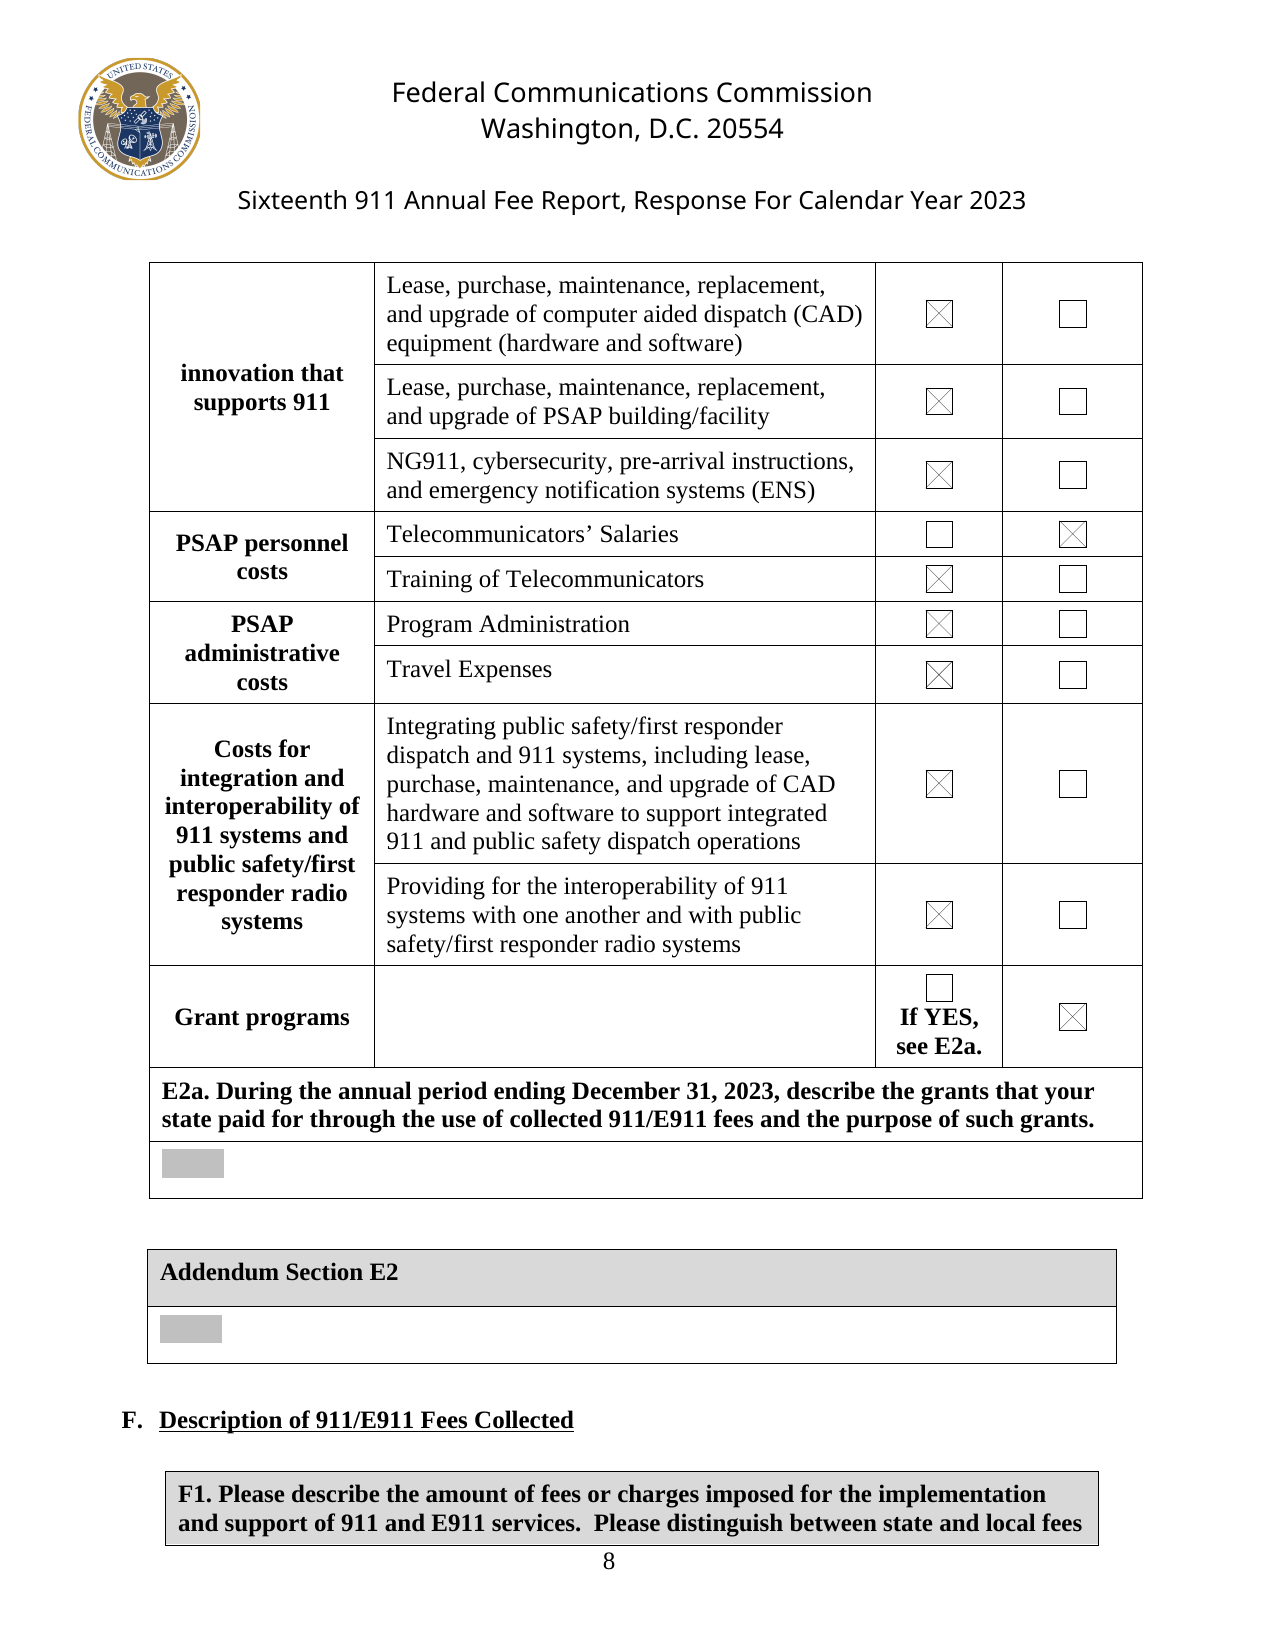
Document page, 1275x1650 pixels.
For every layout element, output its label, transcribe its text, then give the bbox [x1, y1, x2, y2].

list Description of 911/E911 Fees Collected [121, 1406, 1143, 1458]
table_cell [1003, 263, 1142, 364]
table_cell [876, 602, 1002, 645]
table_cell [876, 646, 1002, 703]
table_cell Grant programs [150, 966, 374, 1067]
table_cell [150, 1142, 1142, 1198]
table_cell Integrating public safety/first responder dispatch and 911 systems, including lease, purchase, maintenance, and upgrade of CAD hardware and software to support integrated 911 and public safety dispatch operations [375, 704, 875, 863]
table_cell Program Administration [375, 602, 875, 645]
picture [78, 57, 200, 180]
table_cell E2a. During the annual period ending December 31, 2023, describe the grants that your state paid for through the use of collected 911/E911 fees and the purpose of such grants. [150, 1068, 1142, 1141]
table_cell PSAP administrative costs [150, 602, 374, 703]
table_cell Training of Telecommunicators [375, 557, 875, 601]
table_cell Telecommunicators’ Salaries [375, 512, 875, 556]
table_cell [876, 704, 1002, 863]
table_cell Costs for integration and interoperability of 911 systems and public safety/first responder radio systems [150, 704, 374, 965]
table_cell If YES, see E2a. [876, 966, 1002, 1067]
table_cell [1003, 365, 1142, 437]
table_cell PSAP operating costs, including technological innovation that supports 911 [150, 263, 374, 511]
table_cell [876, 512, 1002, 556]
table_cell Lease, purchase, maintenance, replacement, and upgrade of PSAP building/facility [375, 365, 875, 437]
table_cell [1003, 704, 1142, 863]
table_cell PSAP personnel costs [150, 512, 374, 601]
table_cell [148, 1307, 1116, 1363]
table_cell [876, 263, 1002, 364]
table_cell [1003, 646, 1142, 703]
table_cell [1003, 966, 1142, 1067]
table_cell [1003, 864, 1142, 965]
table_cell [1003, 439, 1142, 511]
table_cell [375, 966, 875, 1067]
table_cell [876, 365, 1002, 437]
table_cell [1003, 512, 1142, 556]
table_cell [876, 439, 1002, 511]
table_cell Lease, purchase, maintenance, replacement, and upgrade of computer aided dispatch (CAD) equipment (hardware and software) [375, 263, 875, 364]
table_cell [876, 864, 1002, 965]
table_cell [1003, 557, 1142, 601]
table_cell Travel Expenses [375, 646, 875, 703]
table_cell Providing for the interoperability of 911 systems with one another and with public safety/first responder radio systems [375, 864, 875, 965]
table_cell [1003, 602, 1142, 645]
table_header Addendum Section E2 [148, 1250, 1116, 1306]
table_cell NG911, cybersecurity, pre-arrival instructions, and emergency notification systems (ENS) [375, 439, 875, 511]
table_cell [876, 557, 1002, 601]
